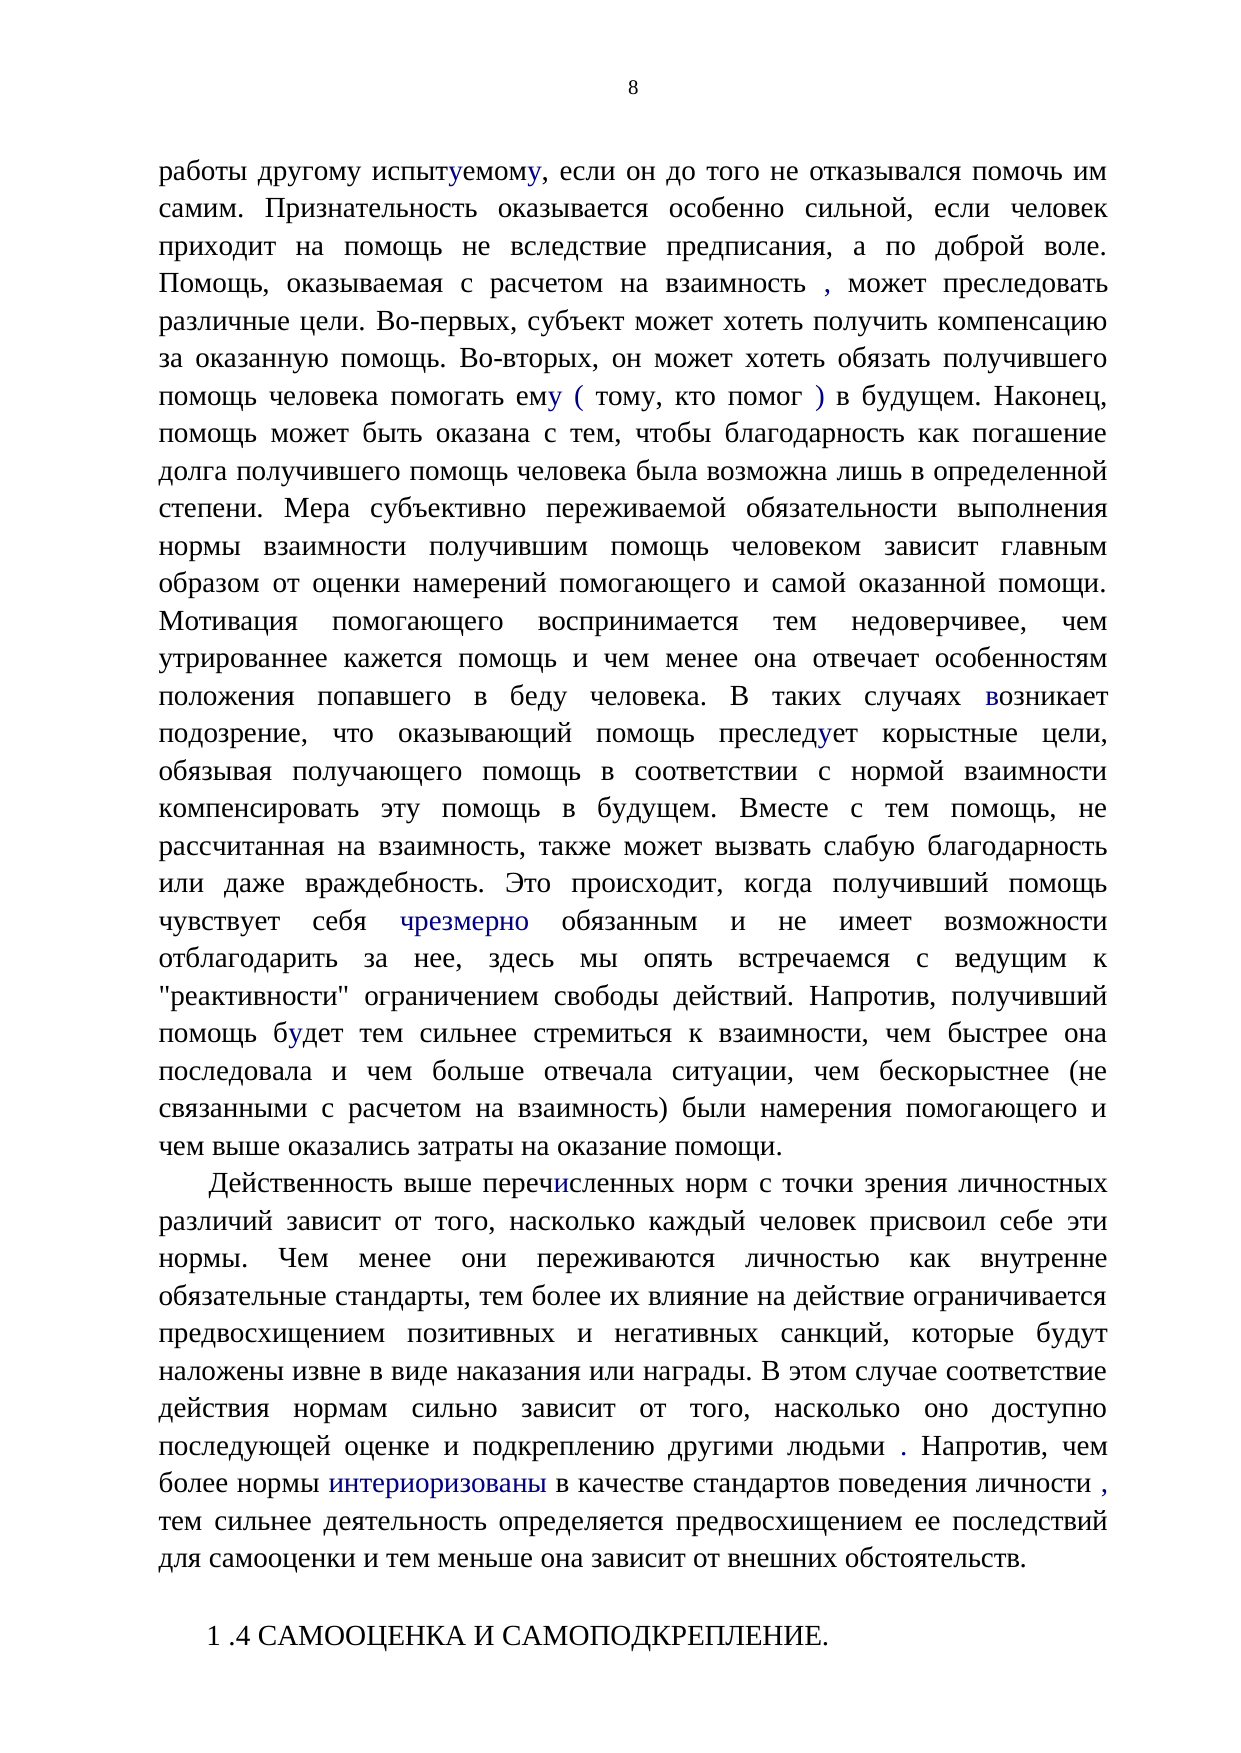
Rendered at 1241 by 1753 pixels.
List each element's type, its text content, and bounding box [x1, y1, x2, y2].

text Действенность выше перечисленных норм с точки зрения личностных различий зависит от того, насколько каждый человек присвоил себе эти нормы. Чем менее они переживаются личностью как внутренне обязательные стандарты, тем более их влияние на действие ограничивается предвосхищением позитивных и негативных санкций, которые будут наложены извне в виде наказания или награды. В этом случае соответствие действия нормам сильно зависит от того, насколько оно доступно последующей оценке и подкреплению другими людьми . Напротив, чем более нормы интериоризованы в качестве стандартов поведения личности , тем сильнее деятельность определяется предвосхищением ее последствий для самооценки и тем меньше она зависит от внешних обстоятельств. [158, 1162, 1108, 1575]
text 1 .4 САМООЦЕНКА И САМОПОДКРЕПЛЕНИЕ. [206, 1627, 385, 1650]
text 1 .4 САМООЦЕНКА И САМОПОДКРЕПЛЕНИЕ. [384, 1627, 638, 1650]
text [158, 150, 1108, 1162]
text 1 .4 САМООЦЕНКА И САМОПОДКРЕПЛЕНИЕ. [648, 1627, 1108, 1650]
